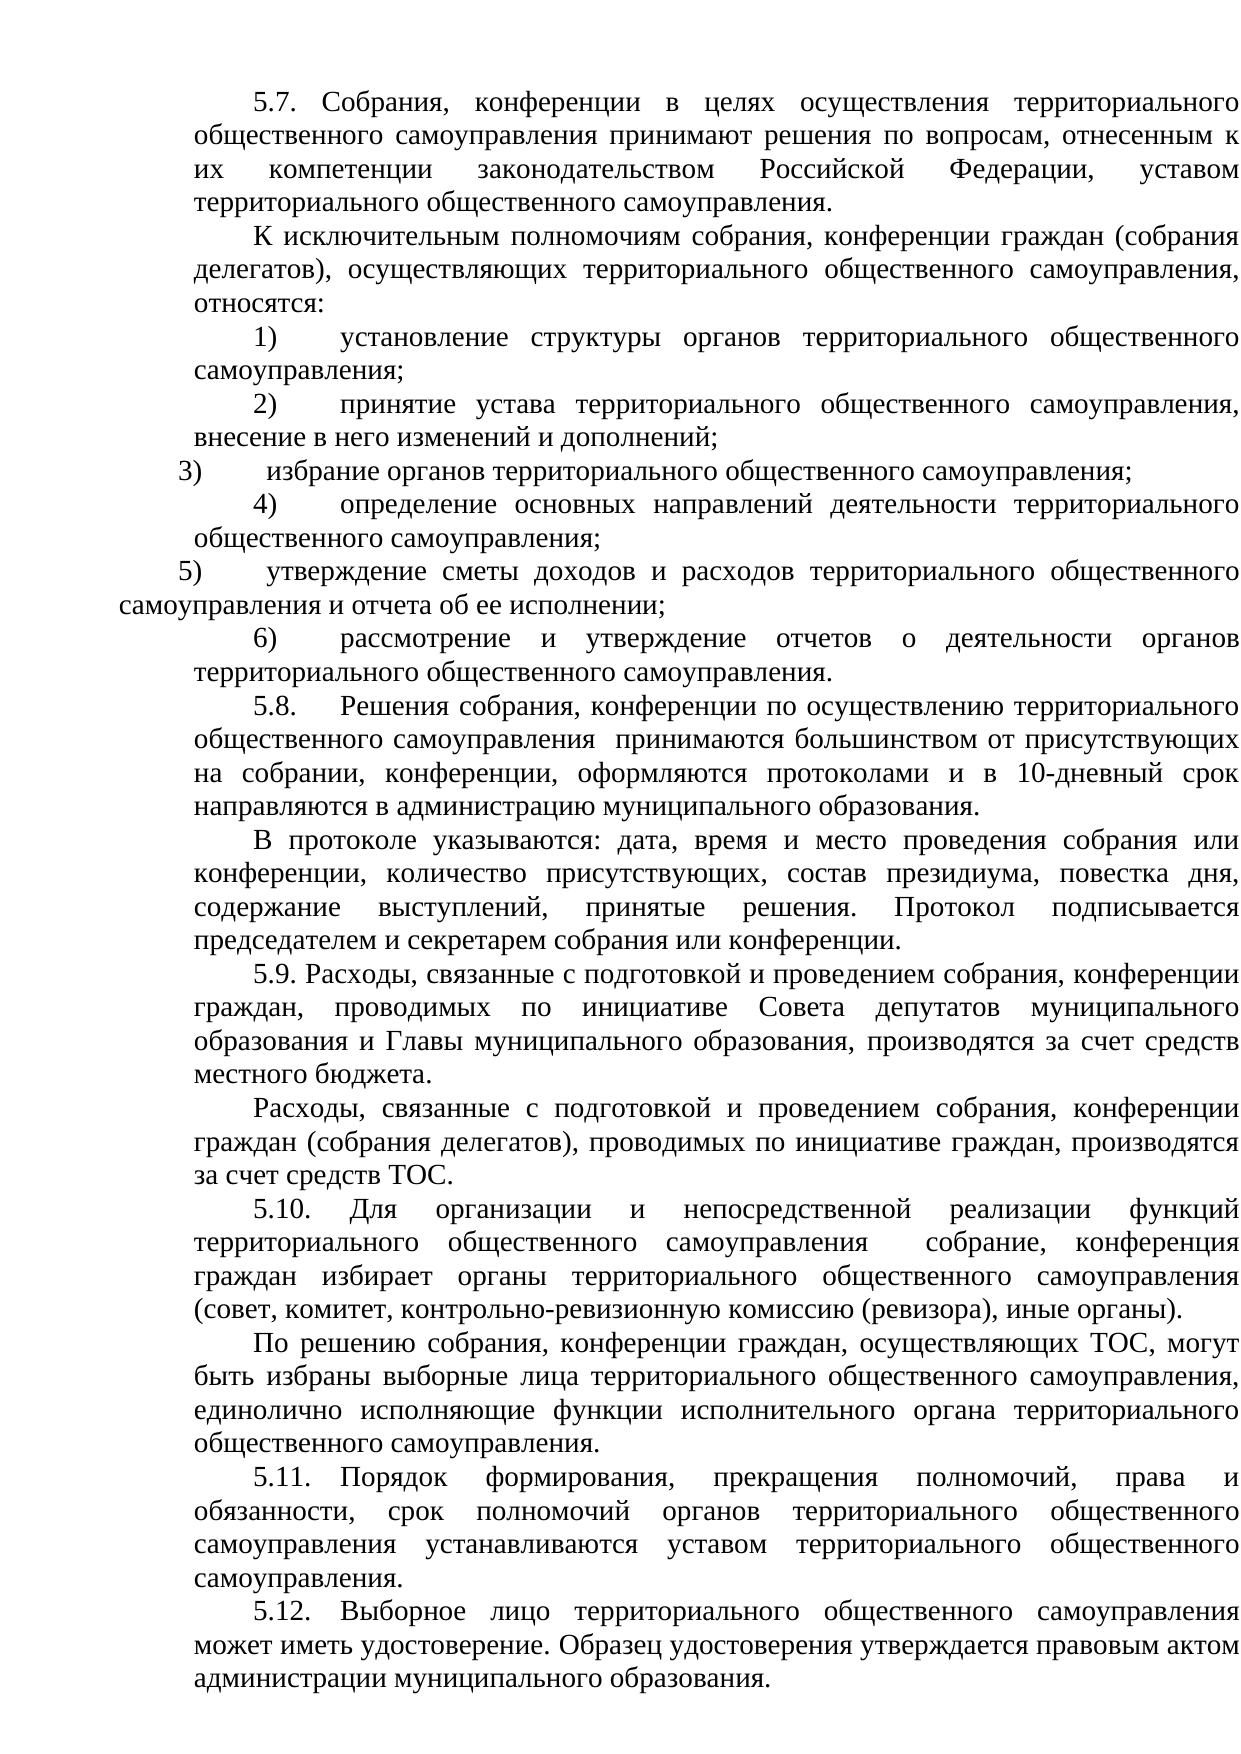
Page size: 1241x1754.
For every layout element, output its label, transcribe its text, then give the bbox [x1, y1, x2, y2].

text 5.10. Для организации и непосредственной реализации функций территориального общественного самоуправления собрание, конференция граждан избирает органы территориального общественного самоуправления (совет, комитет, контрольно-ревизионную комиссию (ревизора), иные органы). [194, 1191, 1240, 1325]
list определение основных направлений деятельности территориального общественного самоуправления; [194, 486, 1240, 553]
list Порядок формирования, прекращения полномочий, права и обязанности, срок полномочий органов территориального общественного самоуправления устанавливаются уставом территориального общественного самоуправления. [194, 1459, 1240, 1593]
list избрание органов территориального общественного самоуправления; [119, 453, 1240, 486]
text К исключительным полномочиям собрания, конференции граждан (собрания делегатов), осуществляющих территориального общественного самоуправления, относятся: [194, 218, 1240, 319]
text Расходы, связанные с подготовкой и проведением собрания, конференции граждан (собрания делегатов), проводимых по инициативе граждан, производятся за счет средств ТОС. [194, 1090, 1240, 1191]
list принятие устава территориального общественного самоуправления, внесение в него изменений и дополнений; [194, 386, 1240, 453]
list утверждение сметы доходов и расходов территориального общественного самоуправления и отчета об ее исполнении; [119, 553, 1240, 621]
list установление структуры органов территориального общественного самоуправления; [194, 319, 1240, 386]
text В протоколе указываются: дата, время и место проведения собрания или конференции, количество присутствующих, состав президиума, повестка дня, содержание выступлений, принятые решения. Протокол подписывается председателем и секретарем собрания или конференции. [194, 822, 1240, 956]
text По решению собрания, конференции граждан, осуществляющих ТОС, могут быть избраны выборные лица территориального общественного самоуправления, единолично исполняющие функции исполнительного органа территориального общественного самоуправления. [194, 1325, 1240, 1459]
text 5.7. Собрания, конференции в целях осуществления территориального общественного самоуправления принимают решения по вопросам, отнесенным к их компетенции законодательством Российской Федерации, уставом территориального общественного самоуправления. [194, 84, 1240, 218]
list Выборное лицо территориального общественного самоуправления может иметь удостоверение. Образец удостоверения утверждается правовым актом администрации муниципального образования. [194, 1593, 1240, 1694]
list Решения собрания, конференции по осуществлению территориального общественного самоуправления принимаются большинством от присутствующих на собрании, конференции, оформляются протоколами и в 10-дневный срок направляются в администрацию муниципального образования. [194, 688, 1240, 822]
text 5.9. Расходы, связанные с подготовкой и проведением собрания, конференции граждан, проводимых по инициативе Совета депутатов муниципального образования и Главы муниципального образования, производятся за счет средств местного бюджета. [194, 956, 1240, 1090]
list рассмотрение и утверждение отчетов о деятельности органов территориального общественного самоуправления. [194, 621, 1240, 688]
